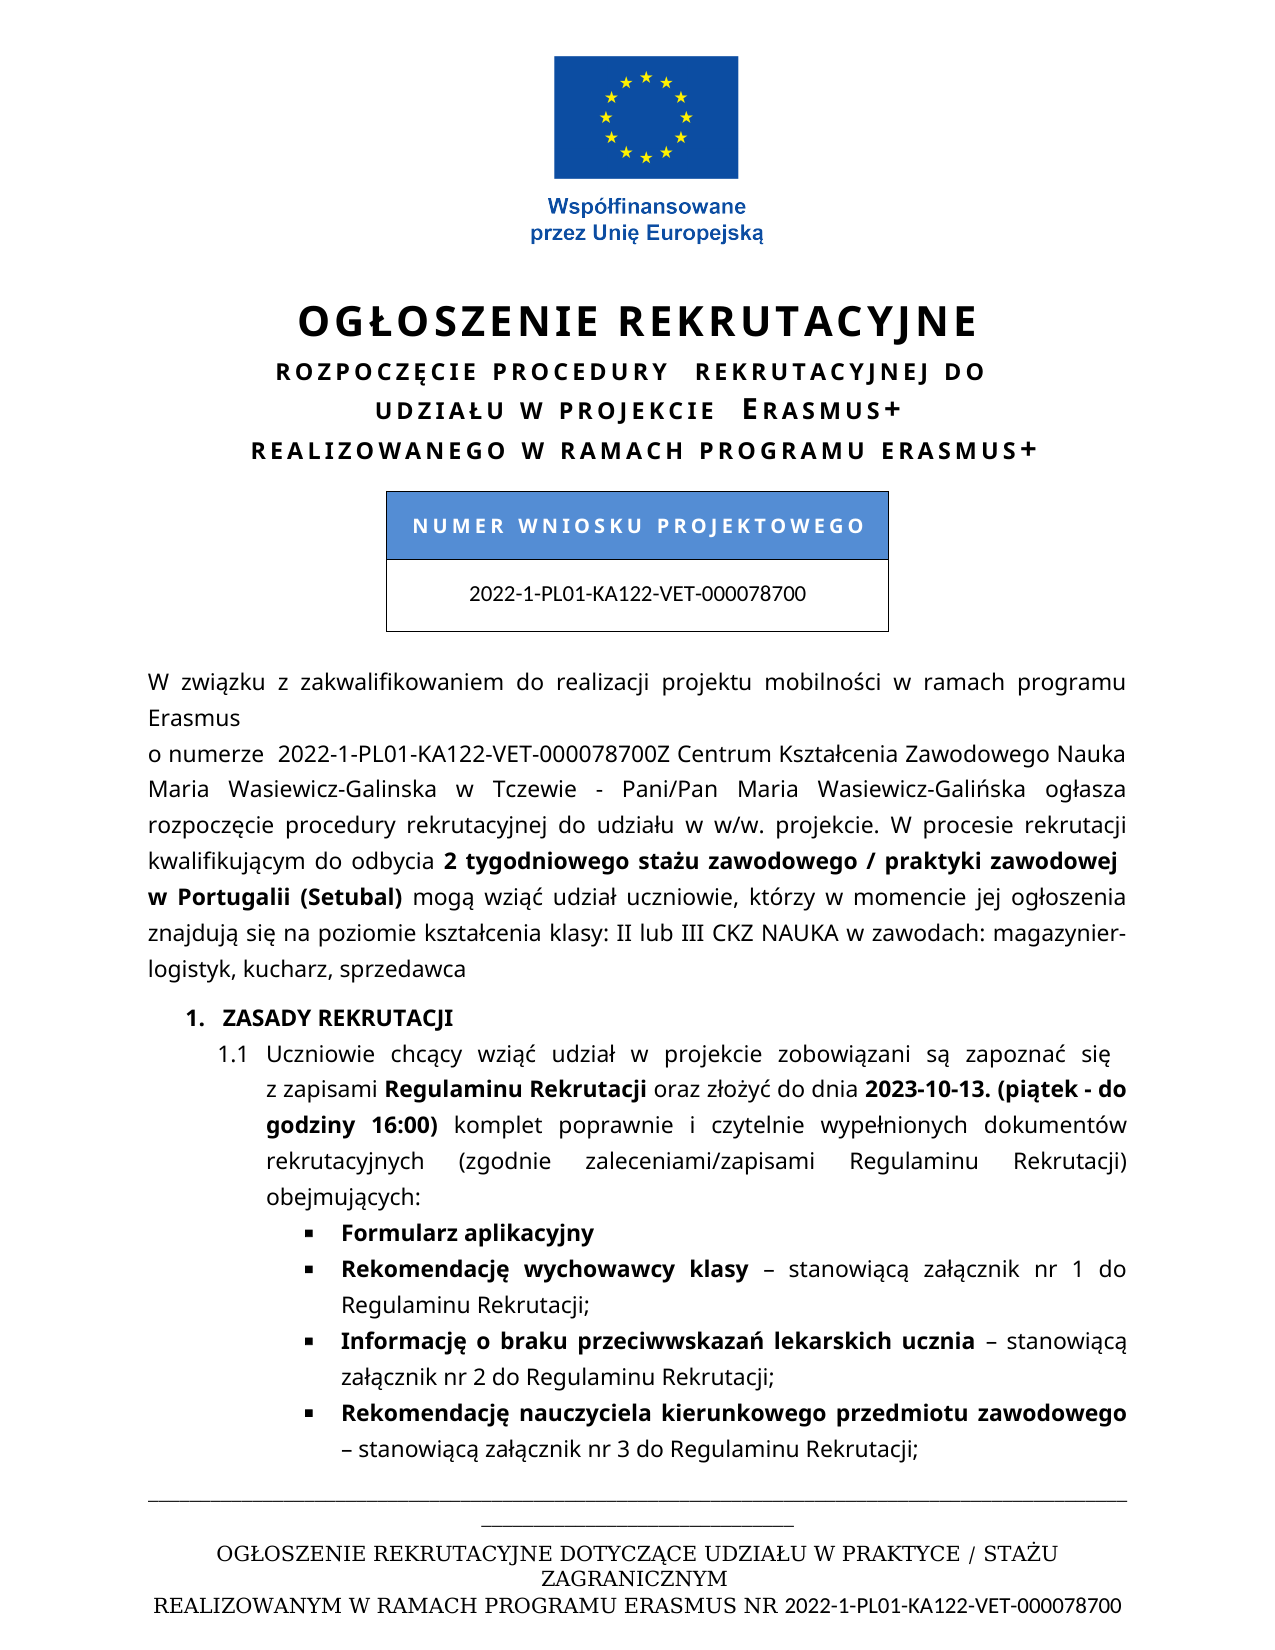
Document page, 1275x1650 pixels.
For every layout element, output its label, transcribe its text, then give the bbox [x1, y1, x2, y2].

table_cell 2022-1-PL01-KA122-VET-000078700 [387, 560, 888, 631]
text rozpoczęcie procedury rekrutacyjnej do udziału w projekcie Erasmus+ [148, 349, 1127, 428]
text W związku z zakwalifikowaniem do realizacji projektu mobilności w ramach programu Erasmus o numerze 2022-1-PL01-KA122-VET-000078700Z Centrum Kształcenia Zawodowego Nauka Maria Wasiewicz-Galinska w Tczewie - Pani/Pan Maria Wasiewicz-Galińska ogłasza rozpoczęcie procedury rekrutacyjnej do udziału w w/w. projekcie. W procesie rekrutacji kwalifikującym do odbycia 2 tygodniowego stażu zawodowego / praktyki zawodowej w Portugalii (Setubal) mogą wziąć udział uczniowie, którzy w momencie jej ogłoszenia znajdują się na poziomie kształcenia klasy: II lub III CKZ NAUKA w zawodach: magazynier-logistyk, kucharz, sprzedawca [148, 666, 1127, 984]
text realizowanego w ramach programu erasmus+ [148, 428, 1127, 468]
list Rekomendację nauczyciela kierunkowego przedmiotu zawodowego – stanowiącą załącznik nr 3 do Regulaminu Rekrutacji; [303, 1397, 1127, 1464]
list Informację o braku przeciwwskazań lekarskich ucznia – stanowiącą załącznik nr 2 do Regulaminu Rekrutacji; [303, 1325, 1127, 1392]
text OGŁOSZENIE REKRUTACYJNE [148, 292, 1127, 349]
table_header numer wniosku projektowego [387, 492, 888, 559]
list Rekomendację wychowawcy klasy – stanowiącą załącznik nr 1 do Regulaminu Rekrutacji; [303, 1253, 1127, 1320]
list Formularz aplikacyjny [303, 1217, 1127, 1248]
picture [528, 33, 767, 264]
list Uczniowie chcący wziąć udział w projekcie zobowiązani są zapoznać się z zapisami Regulaminu Rekrutacji oraz złożyć do dnia 2023-10-13. (piątek - do godziny 16:00) komplet poprawnie i czytelnie wypełnionych dokumentów rekrutacyjnych (zgodnie zaleceniami/zapisami Regulaminu Rekrutacji) obejmujących: [217, 1037, 1127, 1212]
list ZASADY REKRUTACJI [185, 1002, 1127, 1033]
